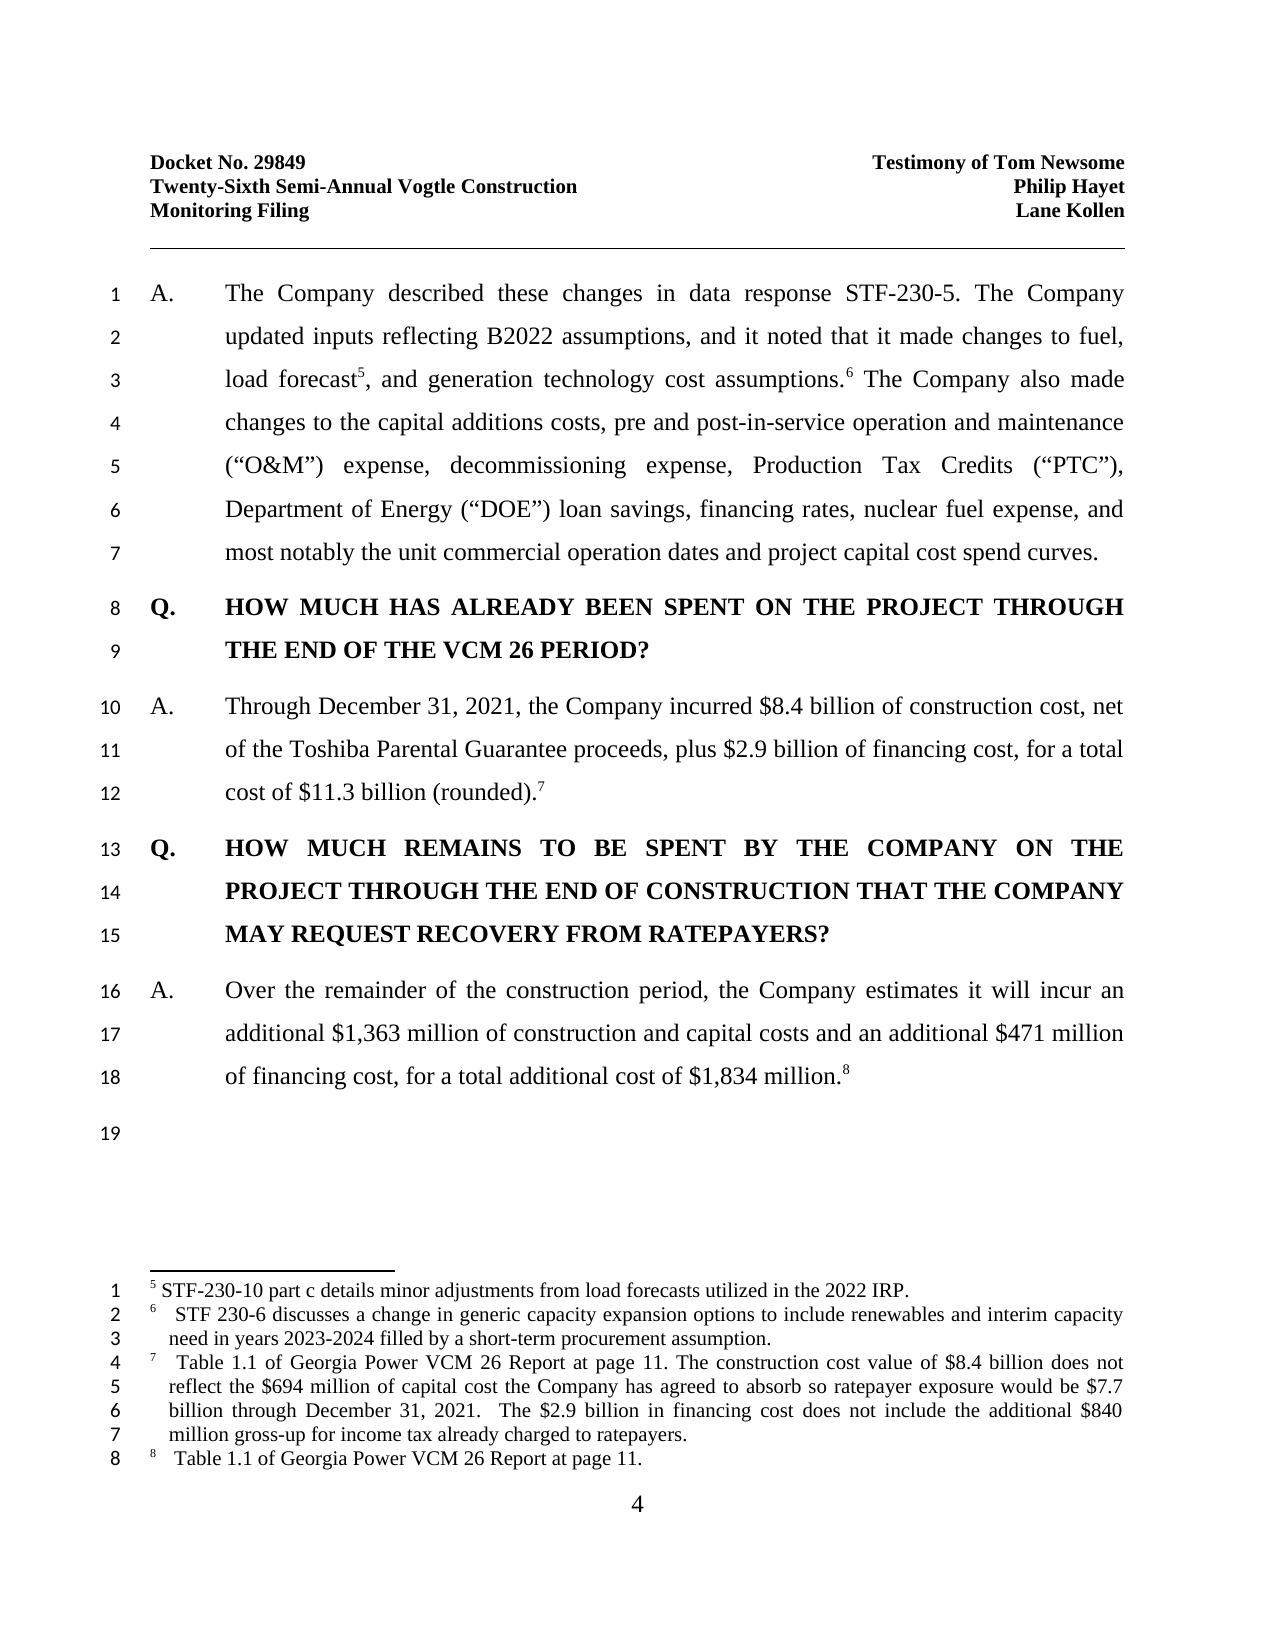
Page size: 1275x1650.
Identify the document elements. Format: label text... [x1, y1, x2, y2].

text A. Through December 31, 2021, the Company incurred $8.4 billion of construction cost, net of the Toshiba Parental Guarantee proceeds, plus $2.9 billion of financing cost, for a total cost of $11.3 billion (rounded). [150, 691, 1125, 806]
text A. The Company described these changes in data response STF-230-5. The Company updated inputs reflecting B2022 assumptions, and it noted that it made changes to fuel, load forecast, and generation technology cost assumptions. The Company also made changes to the capital additions costs, pre and post-in-service operation and maintenance (“O&M”) expense, decommissioning expense, Production Tax Credits (“PTC”), Department of Energy (“DOE”) loan savings, financing rates, nuclear fuel expense, and most notably the unit commercial operation dates and project capital cost spend curves. [150, 278, 1125, 566]
text Q. HOW MUCH REMAINS TO BE SPENT BY THE COMPANY ON THE PROJECT THROUGH THE END OF CONSTRUCTION THAT THE COMPANY MAY REQUEST RECOVERY FROM RATEPAYERS? [150, 833, 1125, 948]
text Q. HOW MUCH HAS ALREADY BEEN SPENT ON THE PROJECT THROUGH THE END OF THE VCM 26 PERIOD? [150, 592, 1125, 664]
text A. Over the remainder of the construction period, the Company estimates it will incur an additional $1,363 million of construction and capital costs and an additional $471 million of financing cost, for a total additional cost of $1,834 million. [150, 975, 1125, 1090]
